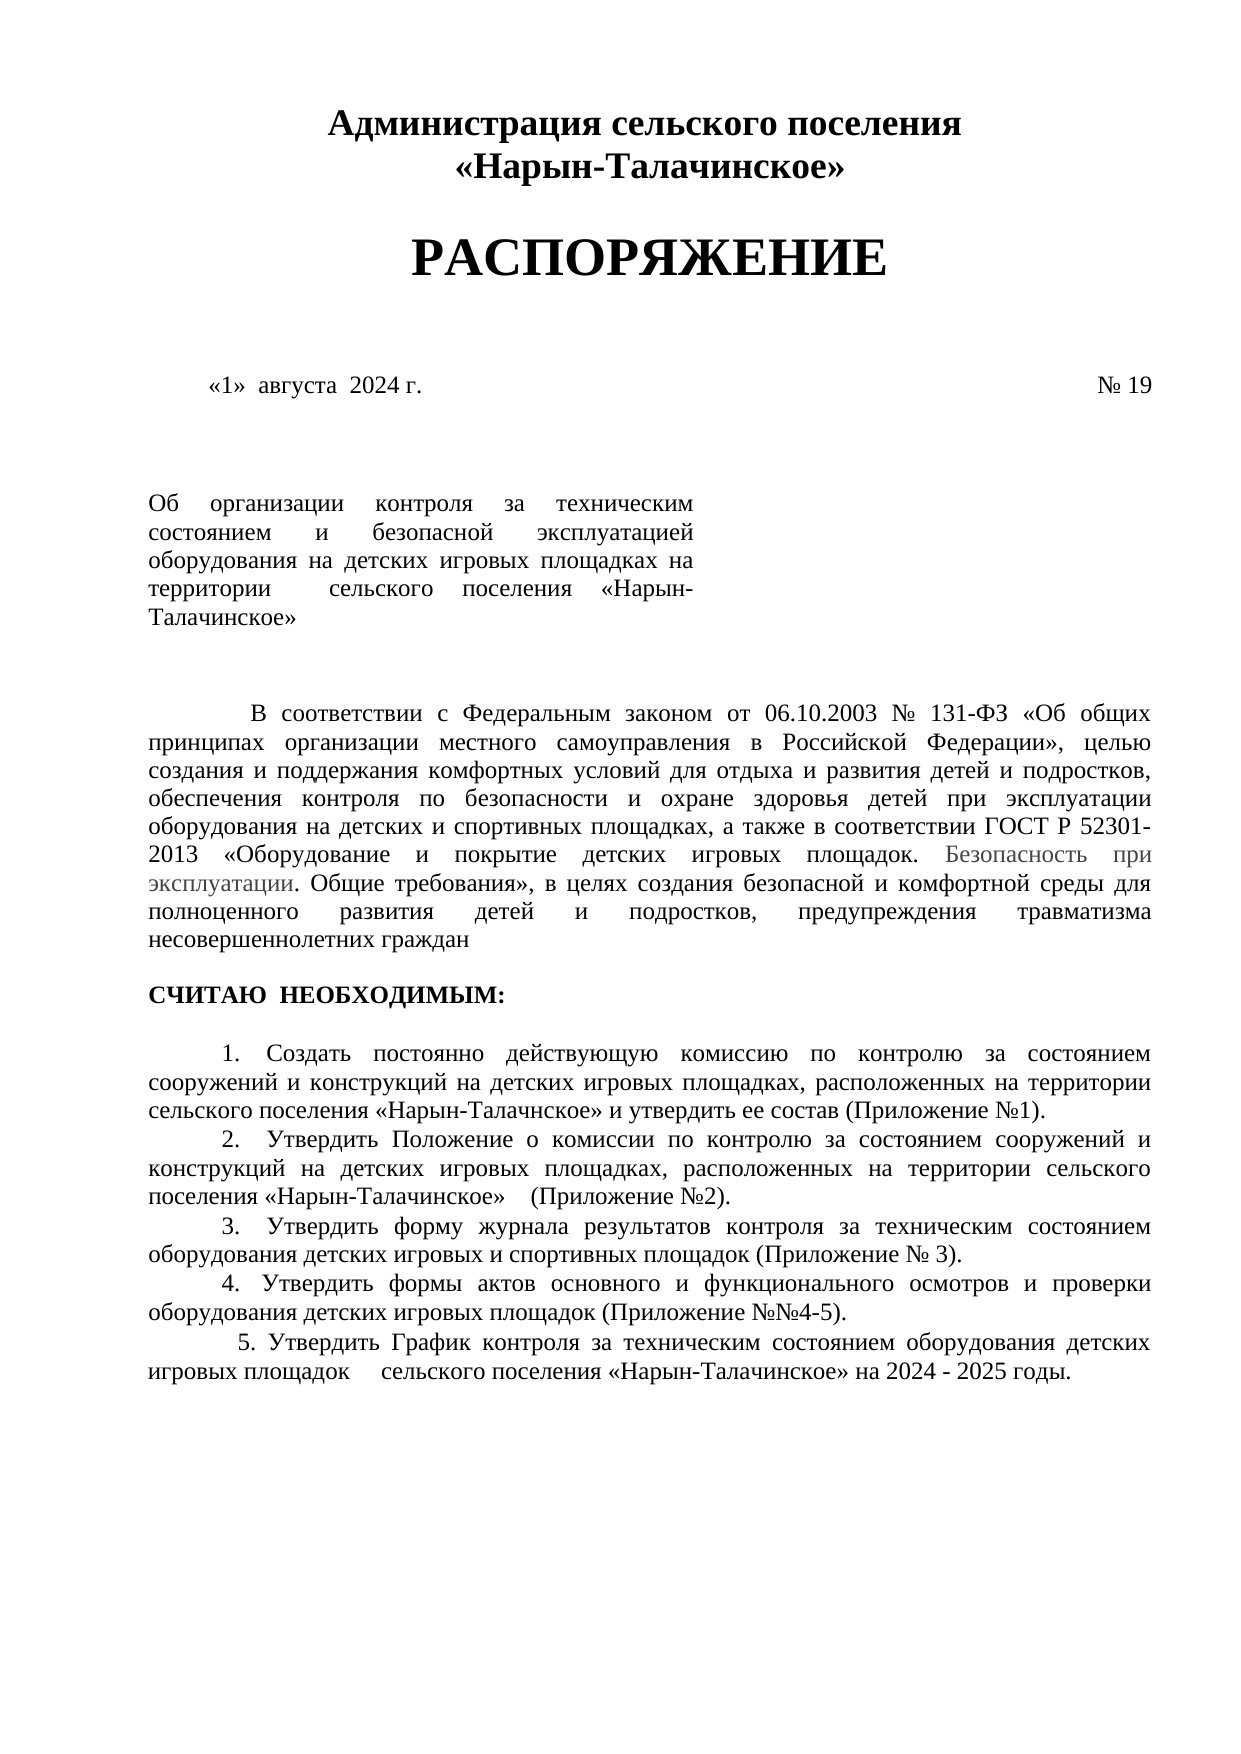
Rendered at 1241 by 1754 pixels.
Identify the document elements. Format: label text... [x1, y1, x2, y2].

list Утвердить формы актов основного и функционального осмотров и проверки оборудования детских игровых площадок (Приложение №№4-5). [148, 1269, 1152, 1326]
text 5. Утвердить График контроля за техническим состоянием оборудования детских игровых площадок сельского поселения «Нарын-Талачинское» на 2024 - 2025 годы. [148, 1327, 1152, 1384]
text СЧИТАЮ НЕОБХОДИМЫМ: [148, 981, 1152, 1009]
text «Нарын-Талачинское» [148, 144, 1152, 187]
list Утвердить Положение о комиссии по контролю за состоянием сооружений и конструкций на детских игровых площадках, расположенных на территории сельского поселения «Нарын-Талачинское» (Приложение №2). [148, 1125, 1152, 1210]
text «1» августа 2024 г. № 19 [148, 370, 1152, 399]
text Об организации контроля за техническим состоянием и безопасной эксплуатацией оборудования на детских игровых площадках на территории сельского поселения «Нарын-Талачинское» [148, 489, 694, 630]
list Утвердить форму журнала результатов контроля за техническим состоянием оборудования детских игровых и спортивных площадок (Приложение № 3). [148, 1212, 1152, 1268]
text РАСПОРЯЖЕНИЕ [148, 225, 1152, 288]
text Администрация сельского поселения [0, 101, 1236, 144]
text В соответствии с Федеральным законом от 06.10.2003 № 131-ФЗ «Об общих принципах организации местного самоуправления в Российской Федерации», целью создания и поддержания комфортных условий для отдыха и развития детей и подростков, обеспечения контроля по безопасности и охране здоровья детей при эксплуатации оборудования на детских и спортивных площадках, а также в соответствии ГОСТ Р 52301-2013 «Оборудование и покрытие детских игровых площадок. Безопасность при эксплуатации. Общие требования», в целях создания безопасной и комфортной среды для полноценного развития детей и подростков, предупреждения травматизма несовершеннолетних граждан [148, 699, 1152, 953]
list Создать постоянно действующую комиссию по контролю за состоянием сооружений и конструкций на детских игровых площадках, расположенных на территории сельского поселения «Нарын-Талачнское» и утвердить ее состав (Приложение №1). [148, 1039, 1152, 1124]
